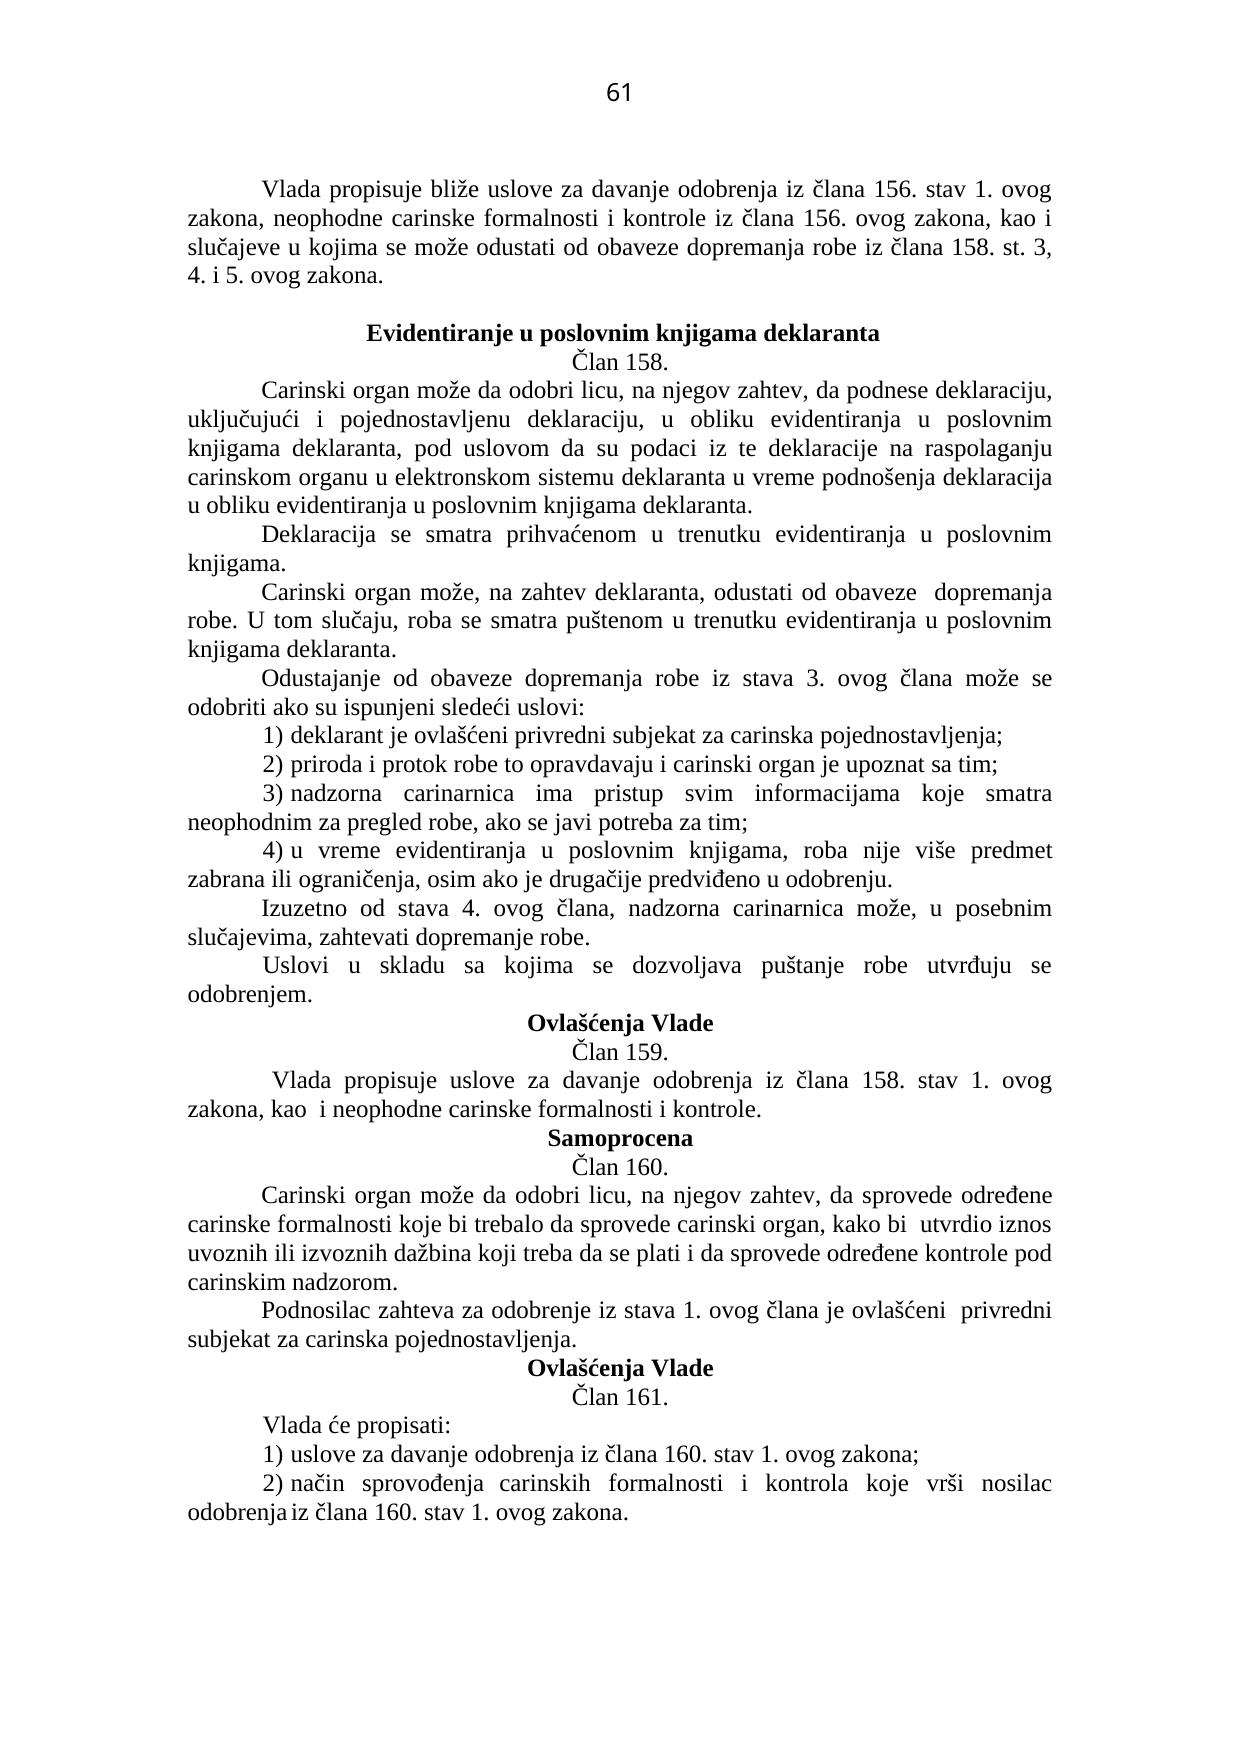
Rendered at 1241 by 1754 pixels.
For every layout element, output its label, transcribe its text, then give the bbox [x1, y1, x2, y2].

list {0>(b) the nature and flow of the goods concerned so warrant and are known by the customs authority;<}0{>priroda i protok robe to opravdavaju i carinski organ je upoznat sa tim;<0} [187, 749, 1053, 778]
text Član 158. <0} [187, 347, 1053, 376]
text Evidentiranje u poslovnim knjigama deklaranta<0} [187, 318, 1053, 347]
text Član 159. <0} [187, 1037, 1053, 1066]
list {0>(b) the customs formalities and the controls to be carried out by the holder of the authorisation referred to in Article 185(1).<}0{>način sprovođenja carinskih formalnosti i kontrola koje vrši nosilac odobrenja iz člana 160. stav 1. ovog zakona<0}. [187, 1468, 1053, 1526]
text {0>Delegation of power<}0{>Ovlašćenja Vlade<0} [187, 1353, 1053, 1382]
text {0>Self-assessment<}75{>Samoprocena<0} [187, 1123, 1053, 1152]
text Član 161. <0} [187, 1382, 1053, 1411]
text {0>However, the supervising customs office may, in specific situations, request that the goods be presented.<}0{> Izuzetno od stava 4. ovog člana, nadzorna carinarnica može, u posebnim slučajevima, zahtevati dopremanje robe.<0} [187, 893, 1053, 951]
text {0>4.<}0{>{0>The conditions under which the release of the goods is allowed shall be set out in the authorisation.<}60{>Uslovi u skladu sa kojima se dozvoljava puštanje robe utvrđuju se odobrenjem.<0} [187, 951, 1053, 1008]
text {0>2. The customs declaration shall be deemed to have been accepted at the moment at which the goods are entered in the records.<}0{>Deklaracija se smatra prihvaćenom u trenutku evidentiranja u poslovnim knjigama.<0} [187, 519, 1053, 577]
list {0>(d) at the time of the entry into the records, the goods are no longer subject to prohibitions or restrictions, except where otherwise provided in the authorisation.<}0{>u vreme evidentiranja u poslovnim knjigama, roba nije više predmet zabrana ili ograničenja, osim ako je drugačije predviđeno u odobrenju.<0} [187, 836, 1053, 893]
text {0>2. The applicant for the authorisation referred to in paragraph 1 shall be an authorised economic operator for customs simplifications.<}0{> Podnosilac zahteva za odobrenje iz stava 1. ovog člana je ovlašćeni privredni subjekat za carinska pojednostavljenja.<0} [187, 1296, 1053, 1353]
text {0>That waiver may be granted where all of the following conditions are fulfilled:<}75{> Odustajanje od obaveze dopremanja robe iz stava 3. ovog člana može se odobriti ako su ispunjeni sledeći uslovi:<0} [187, 663, 1053, 721]
text {0>The Commission shall be empowered to adopt delegated acts, in accordance with Article 284, in order to determine the conditions for granting the authorisation referred to in the first subparagraph of Article 179(1).<}73{> Vlada propisuje bliže uslove za davanje odobrenja iz člana 156. stav 1. ovog zakona, neophodne carinske formalnosti i kontrole iz člana 156. ovog zakona, kao i slučajeve u kojima se može odustati od <0}<0}{0>(a) the centralised clearance, including the relevant customs formalities and controls, referred to in Article 179;<}0{> obaveze dopremanja robe iz člana 158. st. 3, 4. i 5. ovog zakona. [187, 174, 1053, 289]
text {0>The Commission shall be empowered to adopt delegated acts, in accordance with Article 284, in order to determine the conditions for granting the authorisation referred to in Article 182(1).<}75{> Vlada propisuje uslove za davanje odobrenja iz člana 158. stav 1. ovog zakona, kao i neophodne carinske formalnosti i kontrole. [187, 1066, 1053, 1123]
text Vlada će propisati:{0>The Commission shall be empowered to adopt delegated acts in accordance with Article 284, in order to determine:<}0{><0} [187, 1411, 1053, 1439]
list {0>(a) the declarant is an authorised economic operator for customs simplifications;<}0{>deklarant je ovlašćeni privredni subjekat za carinska pojednostavljenja;<0} [187, 721, 1053, 749]
text {0>1. The customs authorities may, upon application, authorise a person to lodge a customs declaration, including a simplified declaration, in the form of an entry in the declarant's records, provided that the particulars of that declaration are at the disposal of the customs authorities in the declarant's electronic system at the time when the customs declaration in the form of an entry in the declarant's records is lodged.<}0{>Carinski organ može da odobri licu, na njegov zahtev, da podnese deklaraciju, uključujući i pojednostavljenu deklaraciju, u obliku evidentiranja u poslovnim knjigama deklaranta, pod uslovom da su podaci iz te deklaracije na raspolaganju carinskom organu u elektronskom sistemu deklaranta u vreme podnošenja deklaracija u obliku evidentiranja u poslovnim knjigama deklaranta.<0} [187, 376, 1053, 519]
list {0>(a) the conditions for granting the authorisation referred to in Article 185(1);<}65{>uslove za davanje odobrenja iz člana 160. stav 1. ovog zakona;<0} [187, 1439, 1053, 1468]
list {0>(c) the supervising customs office has access to all the information it considers necessary to enable it to exercise its right to examine the goods should the need arise;<}0{>nadzorna carinarnica ima pristup svim informacijama koje smatra neophodnim za pregled robe, ako se javi potreba za tim;<0} [187, 778, 1053, 836]
text {0>Delegation of power<}0{>Ovlašćenja Vlade [187, 1008, 1053, 1037]
text {0>3. The customs authorities may, upon application, waive the obligation for the goods to be presented.<}0{> Carinski organ može, na zahtev deklaranta, odustati od obaveze dopremanja robe.<0} {0>In that case, the goods shall be deemed to have been released at the moment of entry in the declarant's records.<}0{>U tom slučaju, roba se smatra puštenom u trenutku evidentiranja u poslovnim knjigama deklaranta.<0} [187, 577, 1053, 663]
text {0>1. Customs authorities may, upon application, authorise an economic operator to carry out certain customs formalities which are to be carried out by the customs authorities, to determine the amount of import and export duty payable, and to perform certain controls under customs supervision.<}0{> Carinski organ može da odobri licu, na njegov zahtev, da sprovede određene carinske formalnosti koje bi trebalo da sprovede carinski organ, kako bi utvrdio iznos uvoznih ili izvoznih dažbina koji treba da se plati i da sprovede određene kontrole pod carinskim nadzorom.<0} [187, 1181, 1053, 1296]
text Član 160. <0} [187, 1152, 1053, 1181]
